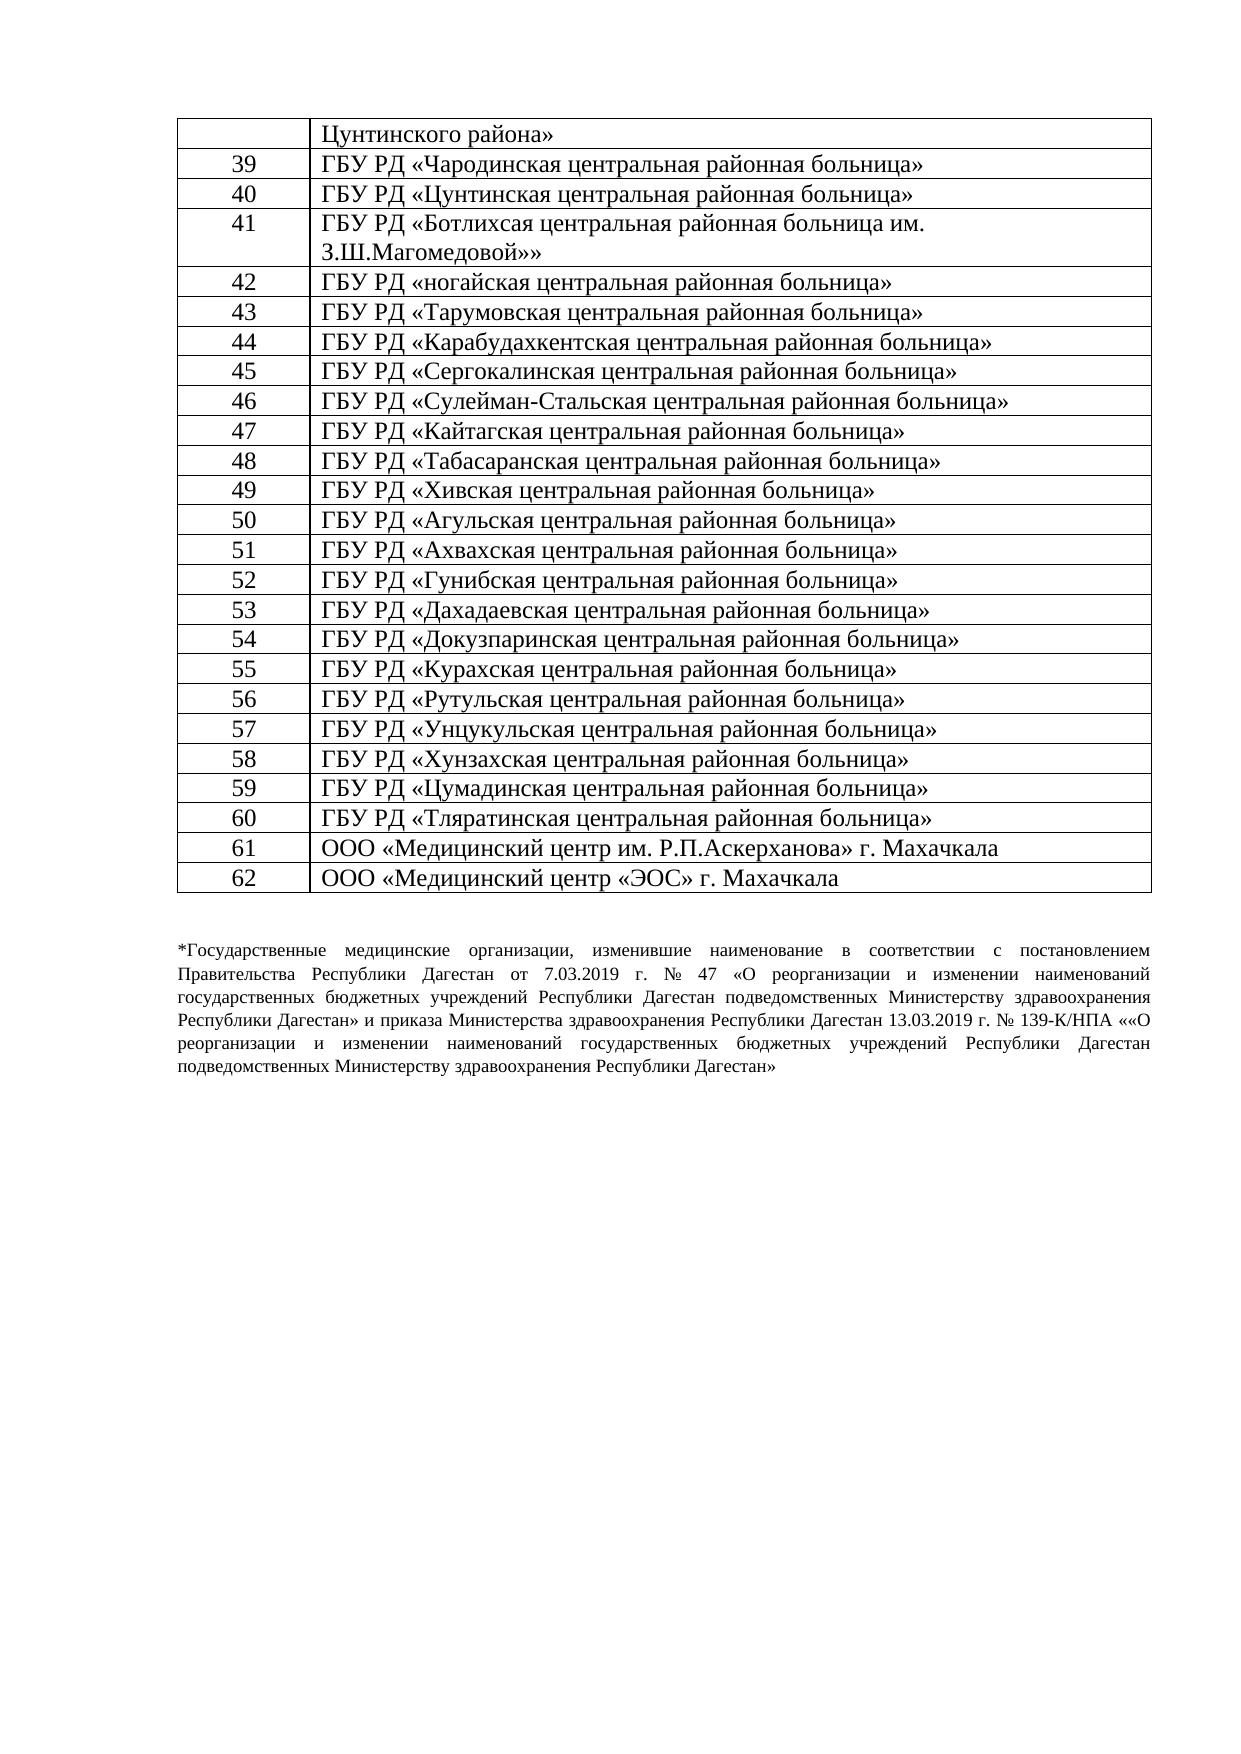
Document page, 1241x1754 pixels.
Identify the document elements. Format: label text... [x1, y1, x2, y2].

table_cell 52 [178, 565, 309, 594]
table_cell 38 [178, 119, 309, 148]
table_cell 42 [178, 267, 309, 296]
table_cell ГБУ РД «Цунтинская центральная районная больница» [311, 179, 1151, 207]
table_cell ГБУ РД «Гунибская центральная районная больница» [311, 565, 1151, 594]
table_cell 58 [178, 744, 309, 772]
table_cell 46 [178, 386, 309, 415]
table_cell 50 [178, 505, 309, 534]
table_cell 60 [178, 803, 309, 832]
table_cell ГБУ РД «Ахвахская центральная районная больница» [311, 535, 1151, 564]
table_cell ГБУ РД «Чародинская центральная районная больница» [311, 149, 1151, 178]
text *Государственные медицинские организации, изменившие наименование в соответствии с постановлением Правительства Республики Дагестан от 7.03.2019 г. № 47 «О реорганизации и изменении наименований государственных бюджетных учреждений Республики Дагестан подведомственных Министерству здравоохранения Республики Дагестан» и приказа Министерства здравоохранения Республики Дагестан 13.03.2019 г. № 139-К/НПА ««О реорганизации и изменении наименований государственных бюджетных учреждений Республики Дагестан подведомственных Министерству здравоохранения Республики Дагестан» [177, 939, 1152, 1077]
table_cell ГБУ РД «Унцукульская центральная районная больница» [311, 714, 1151, 743]
table_cell ГБУ РД «Хунзахская центральная районная больница» [311, 744, 1151, 772]
table_cell 44 [178, 327, 309, 355]
table_cell ГБУ РД «Кайтагская центральная районная больница» [311, 416, 1151, 445]
table_cell 41 [178, 209, 309, 266]
table_cell ГБУ РД «Карабудахкентская центральная районная больница» [311, 327, 1151, 355]
table_cell ГБУ РД «Дахадаевская центральная районная больница» [311, 595, 1151, 623]
table_cell ГБУ РД «Тарумовская центральная районная больница» [311, 297, 1151, 326]
table_cell ГБУ РД «Цумадинская центральная районная больница» [311, 774, 1151, 802]
table_cell 47 [178, 416, 309, 445]
table_cell ГБУ РД «Хивская центральная районная больница» [311, 476, 1151, 504]
table_cell 62 [178, 863, 309, 892]
table_cell 48 [178, 446, 309, 474]
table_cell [311, 119, 1151, 148]
table_cell ООО «Медицинский центр «ЭОС» г. Махачкала [311, 863, 1151, 892]
table_cell 59 [178, 774, 309, 802]
table_cell ГБУ РД «Сергокалинская центральная районная больница» [311, 356, 1151, 385]
table_cell ГБУ РД «Рутульская центральная районная больница» [311, 684, 1151, 713]
table_cell ГБУ РД «Сулейман-Стальская центральная районная больница» [311, 386, 1151, 415]
table_cell 54 [178, 625, 309, 653]
table_cell ГБУ РД «Тляратинская центральная районная больница» [311, 803, 1151, 832]
table_cell 49 [178, 476, 309, 504]
table_cell 43 [178, 297, 309, 326]
table_cell 56 [178, 684, 309, 713]
table_cell 53 [178, 595, 309, 623]
table_cell 51 [178, 535, 309, 564]
table_cell ГБУ РД «ногайская центральная районная больница» [311, 267, 1151, 296]
table_cell ГБУ РД «Докузпаринская центральная районная больница» [311, 625, 1151, 653]
table_cell 55 [178, 654, 309, 683]
table_cell 40 [178, 179, 309, 207]
table_cell 57 [178, 714, 309, 743]
table_cell 61 [178, 833, 309, 862]
table_cell 45 [178, 356, 309, 385]
table_cell 39 [178, 149, 309, 178]
table_cell ГБУ РД «Курахская центральная районная больница» [311, 654, 1151, 683]
table_cell ГБУ РД «Табасаранская центральная районная больница» [311, 446, 1151, 474]
table_cell ГБУ РД «Агульская центральная районная больница» [311, 505, 1151, 534]
table_cell ГБУ РД «Ботлихсая центральная районная больница им. З.Ш.Магомедовой»» [311, 209, 1151, 266]
table_cell ООО «Медицинский центр им. Р.П.Аскерханова» г. Махачкала [311, 833, 1151, 862]
